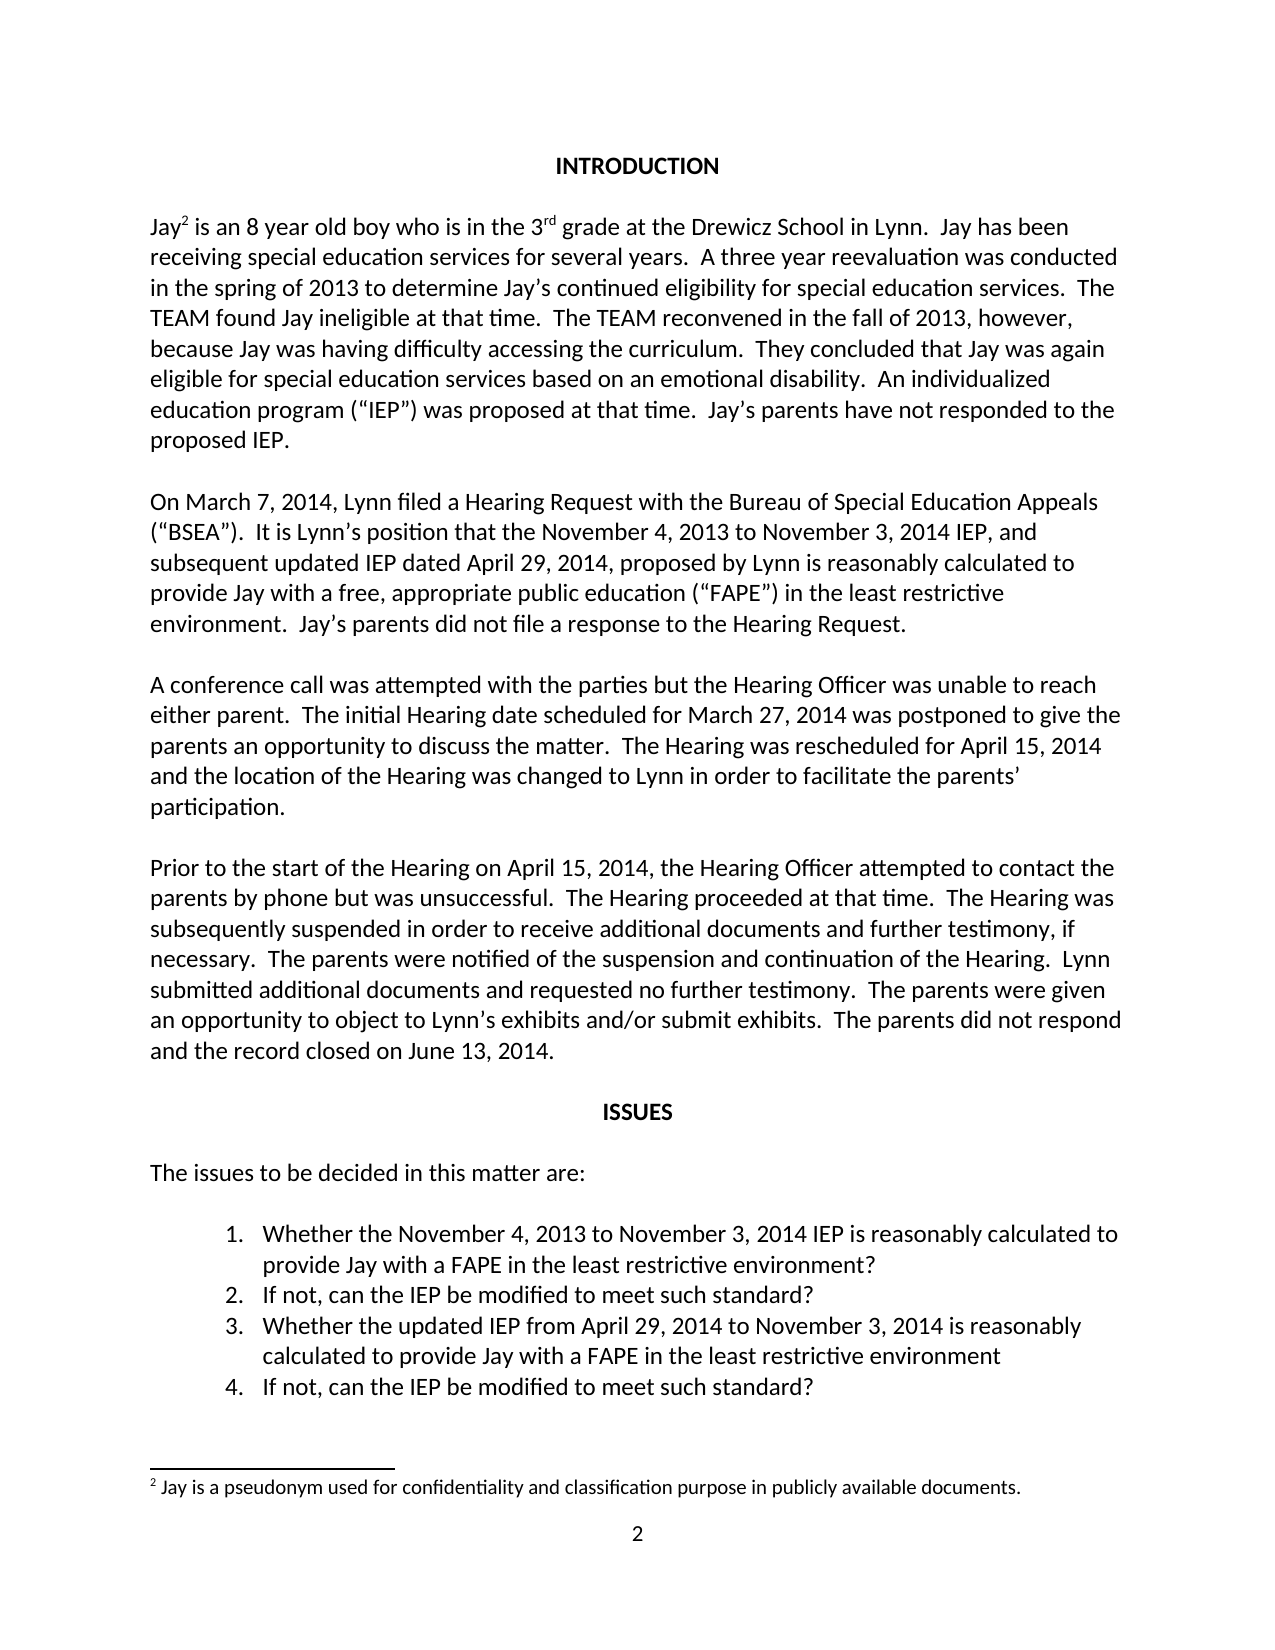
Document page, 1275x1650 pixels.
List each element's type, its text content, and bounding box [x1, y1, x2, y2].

text On March 7, 2014, Lynn filed a Hearing Request with the Bureau of Special Education Appeals (“BSEA”). It is Lynn’s position that the November 4, 2013 to November 3, 2014 IEP, and subsequent updated IEP dated April 29, 2014, proposed by Lynn is reasonably calculated to provide Jay with a free, appropriate public education (“FAPE”) in the least restrictive environment. Jay’s parents did not file a response to the Hearing Request. [150, 486, 1125, 638]
text A conference call was attempted with the parties but the Hearing Officer was unable to reach either parent. The initial Hearing date scheduled for March 27, 2014 was postponed to give the parents an opportunity to discuss the matter. The Hearing was rescheduled for April 15, 2014 and the location of the Hearing was changed to Lynn in order to facilitate the parents’ participation. [150, 669, 1125, 821]
list Whether the November 4, 2013 to November 3, 2014 IEP is reasonably calculated to provide Jay with a FAPE in the least restrictive environment? [225, 1218, 1125, 1279]
text The issues to be decided in this matter are: [150, 1157, 1125, 1188]
list Whether the updated IEP from April 29, 2014 to November 3, 2014 is reasonably calculated to provide Jay with a FAPE in the least restrictive environment [225, 1310, 1125, 1371]
text Prior to the start of the Hearing on April 15, 2014, the Hearing Officer attempted to contact the parents by phone but was unsuccessful. The Hearing proceeded at that time. The Hearing was subsequently suspended in order to receive additional documents and further testimony, if necessary. The parents were notified of the suspension and continuation of the Hearing. Lynn submitted additional documents and requested no further testimony. The parents were given an opportunity to object to Lynn’s exhibits and/or submit exhibits. The parents did not respond and the record closed on June 13, 2014. [150, 852, 1125, 1066]
list If not, can the IEP be modified to meet such standard? [225, 1279, 1125, 1310]
text ISSUES [150, 1096, 1125, 1127]
list If not, can the IEP be modified to meet such standard? [225, 1371, 1125, 1401]
text Jay is an 8 year old boy who is in the 3rd grade at the Drewicz School in Lynn. Jay has been receiving special education services for several years. A three year reevaluation was conducted in the spring of 2013 to determine Jay’s continued eligibility for special education services. The TEAM found Jay ineligible at that time. The TEAM reconvened in the fall of 2013, however, because Jay was having difficulty accessing the curriculum. They concluded that Jay was again eligible for special education services based on an emotional disability. An individualized education program (“IEP”) was proposed at that time. Jay’s parents have not responded to the proposed IEP. [150, 211, 1125, 455]
text INTRODUCTION [150, 150, 1125, 181]
